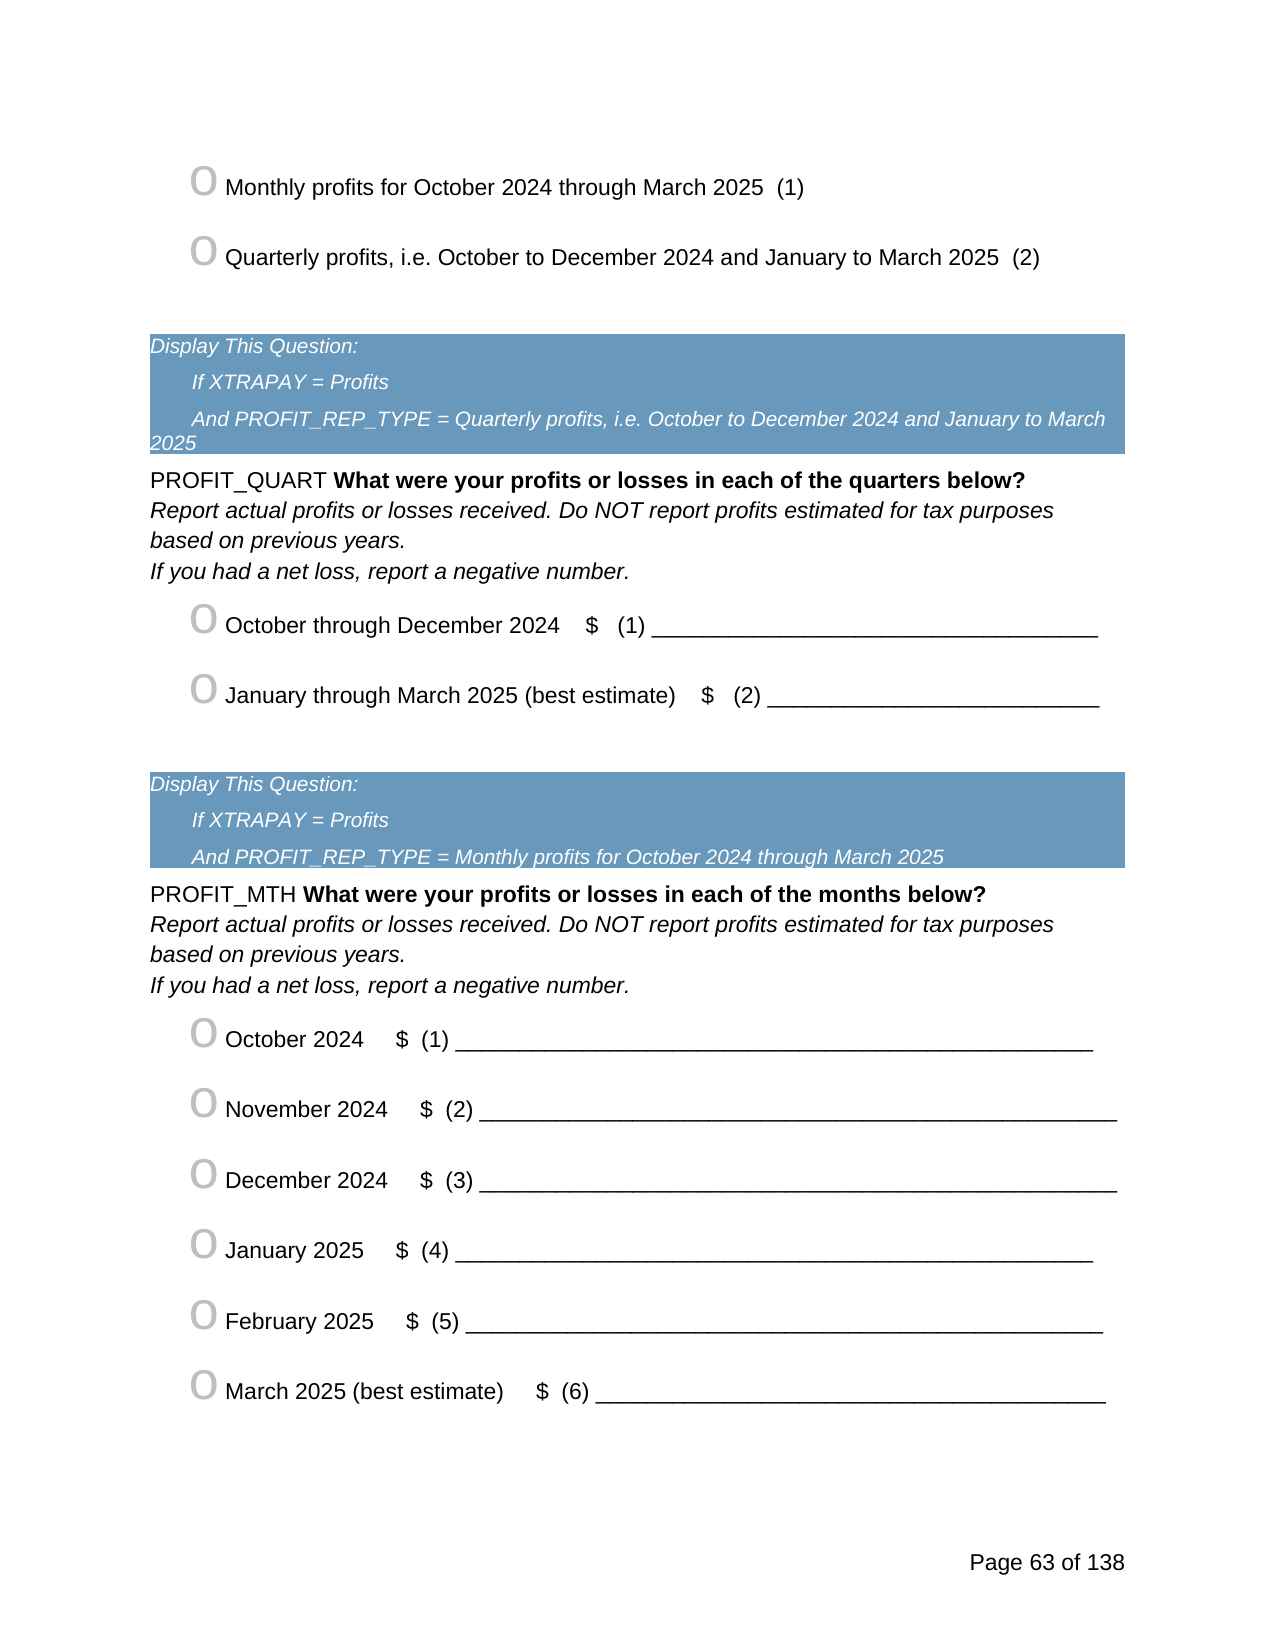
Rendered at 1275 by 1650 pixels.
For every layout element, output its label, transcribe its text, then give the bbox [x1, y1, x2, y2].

text PROFIT_MTH What were your profits or losses in each of the months below? [150, 881, 1125, 907]
text Report actual profits or losses received. Do NOT report profits estimated for tax purposes based on previous years. [150, 497, 1125, 554]
list October 2024 $ (1) __________________________________________________ [187, 1002, 1125, 1063]
text If you had a net loss, report a negative number. [150, 972, 1125, 998]
list January 2025 $ (4) __________________________________________________ [187, 1213, 1125, 1275]
text And PROFIT_REP_TYPE = Quarterly profits, i.e. October to December 2024 and January to March 2025 [150, 407, 1125, 454]
text Display This Question: [150, 334, 1125, 358]
list November 2024 $ (2) __________________________________________________ [187, 1072, 1125, 1134]
list Quarterly profits, i.e. October to December 2024 and January to March 2025 (2) [187, 221, 1125, 282]
text If XTRAPAY = Profits [150, 808, 1125, 832]
list February 2025 $ (5) __________________________________________________ [187, 1284, 1125, 1345]
list December 2024 $ (3) __________________________________________________ [187, 1143, 1125, 1204]
text If you had a net loss, report a negative number. [150, 558, 1125, 584]
text And PROFIT_REP_TYPE = Monthly profits for October 2024 through March 2025 [150, 844, 1125, 868]
list January through March 2025 (best estimate) $ (2) __________________________ [187, 658, 1125, 720]
text If XTRAPAY = Profits [150, 370, 1125, 394]
list March 2025 (best estimate) $ (6) ________________________________________ [187, 1354, 1125, 1416]
text PROFIT_QUART What were your profits or losses in each of the quarters below? [150, 467, 1125, 493]
text Report actual profits or losses received. Do NOT report profits estimated for tax purposes based on previous years. [150, 911, 1125, 968]
list Monthly profits for October 2024 through March 2025 (1) [187, 150, 1125, 211]
text Display This Question: [150, 772, 1125, 796]
list October through December 2024 $ (1) ___________________________________ [187, 588, 1125, 649]
